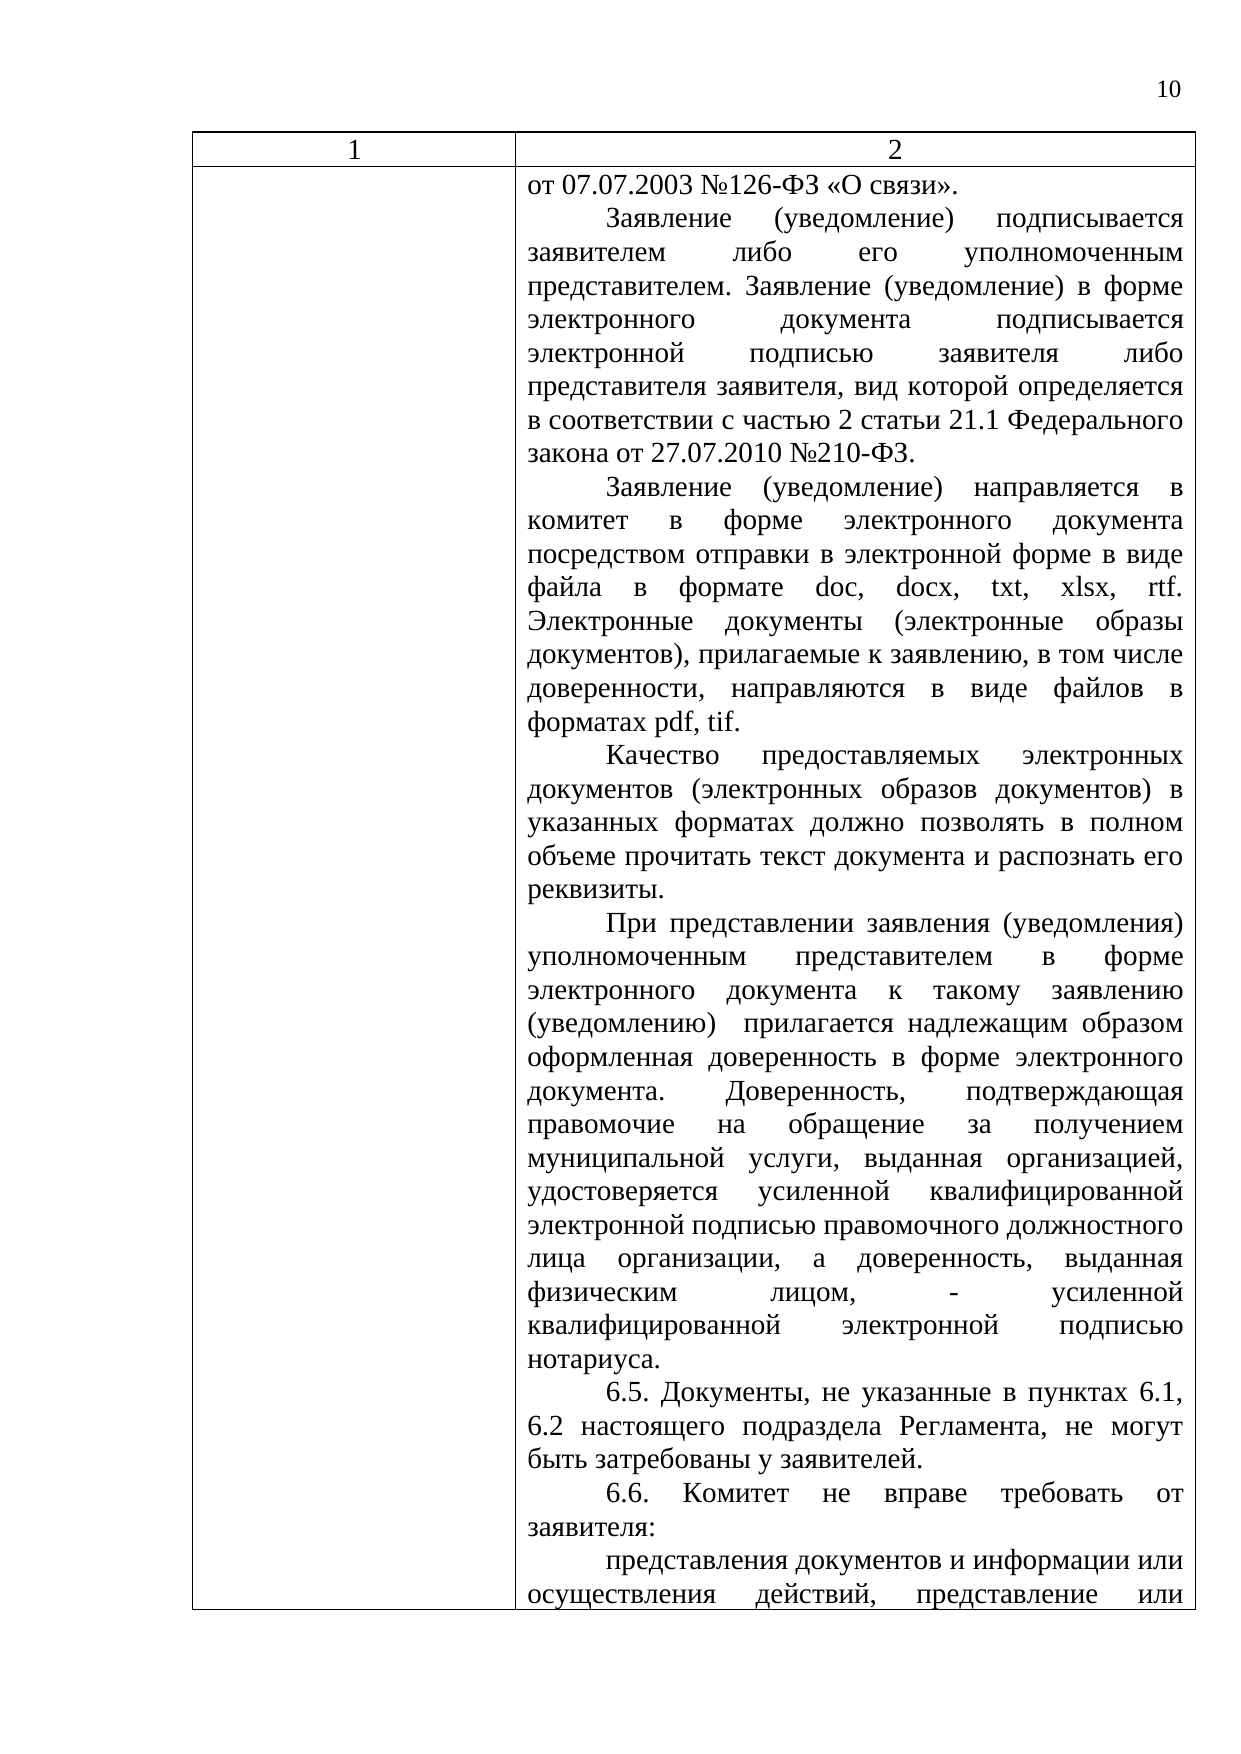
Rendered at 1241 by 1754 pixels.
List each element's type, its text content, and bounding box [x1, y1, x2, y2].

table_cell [193, 167, 515, 1609]
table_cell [516, 167, 1195, 1609]
table_header 2 [516, 133, 1195, 166]
table_header 1 [193, 133, 515, 166]
